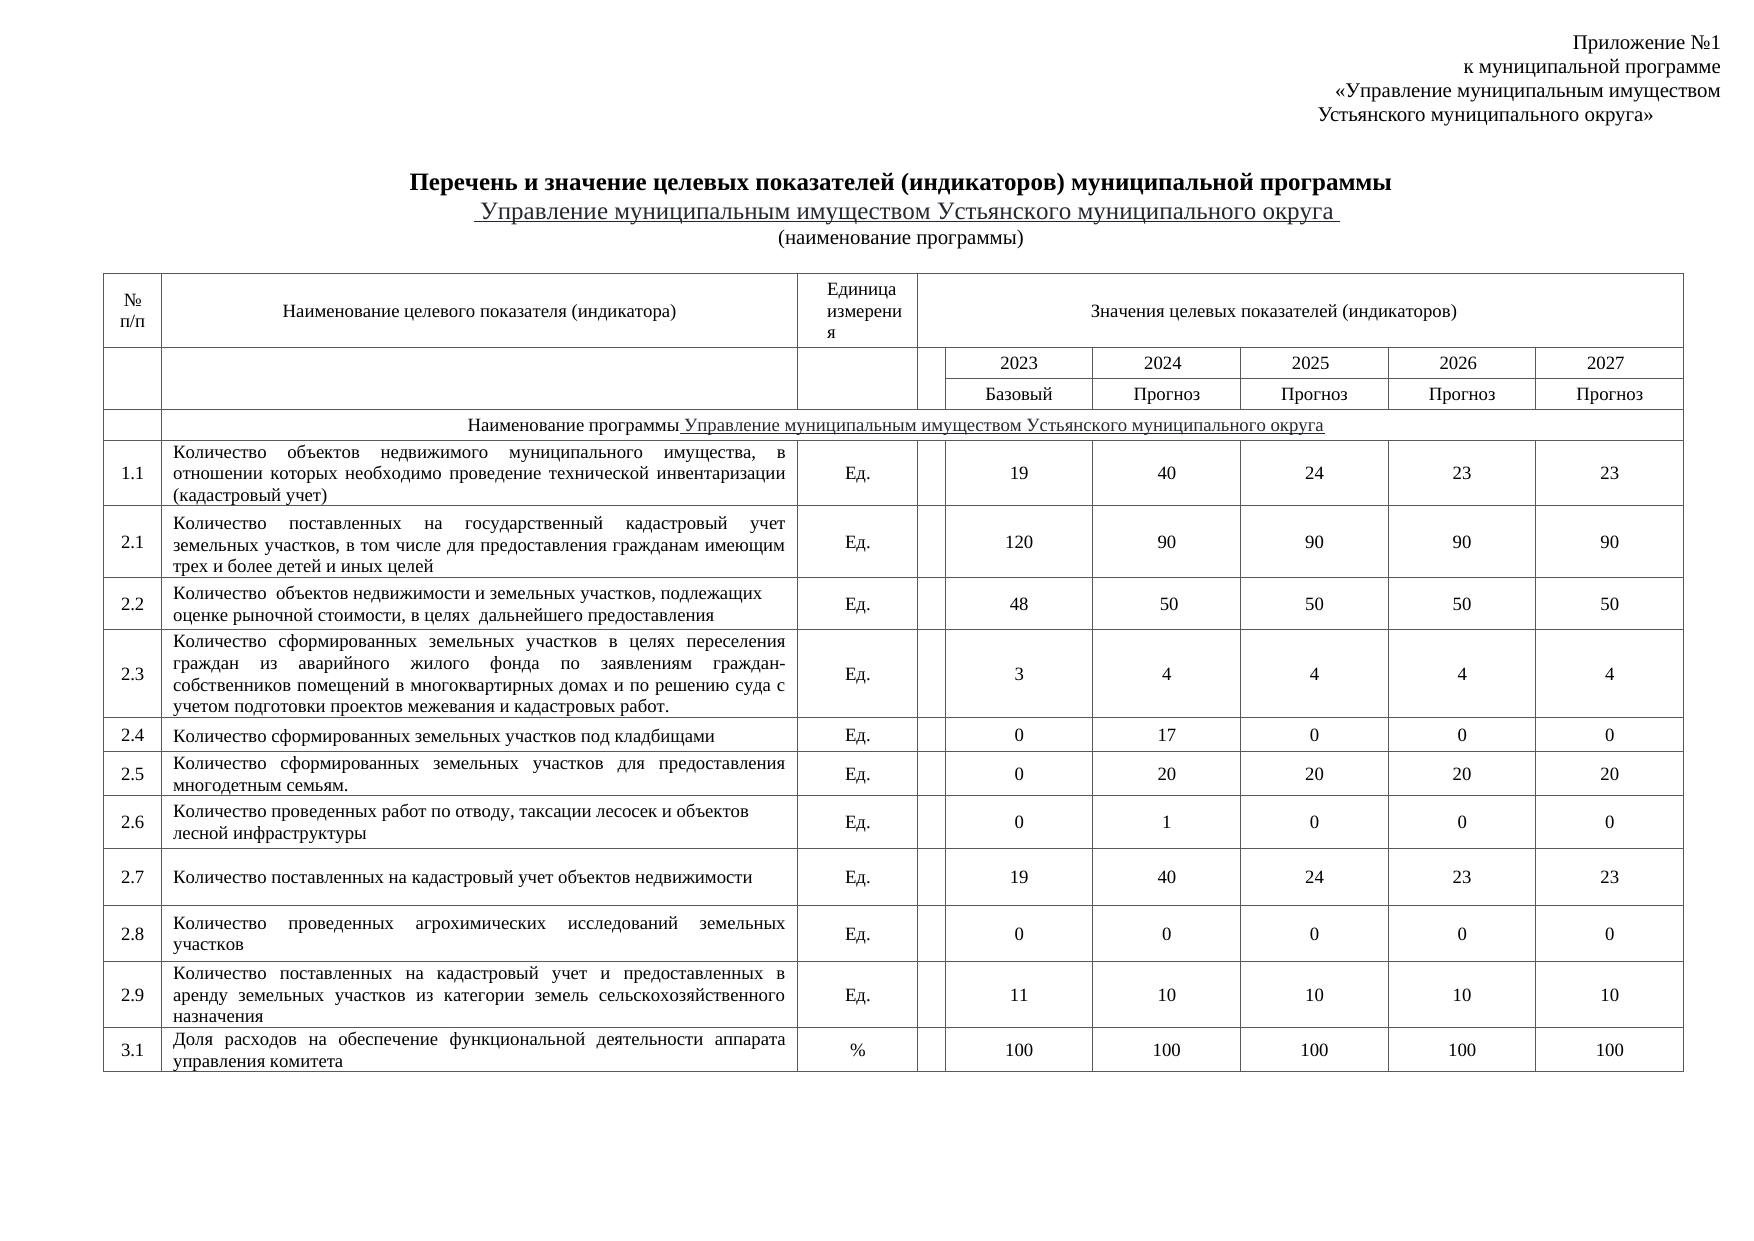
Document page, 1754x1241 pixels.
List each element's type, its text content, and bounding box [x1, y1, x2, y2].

table_cell 0 [1389, 718, 1535, 751]
table_cell Количество объектов недвижимости и земельных участков, подлежащих оценке рыночной стоимости, в целях дальнейшего предоставления [162, 578, 797, 629]
table_cell 24 [1241, 441, 1388, 505]
table_cell 2.9 [104, 962, 161, 1027]
table_cell 100 [1389, 1028, 1535, 1071]
table_cell 0 [1389, 906, 1535, 961]
table_cell [918, 849, 945, 904]
table_cell 90 [1093, 506, 1240, 577]
table_cell Количество сформированных земельных участков под кладбищами [162, 718, 797, 751]
table_cell 19 [946, 441, 1092, 505]
table_cell Ед. [798, 718, 917, 751]
table_cell 3 [946, 630, 1092, 717]
table_cell Ед. [798, 962, 917, 1027]
table_cell 0 [1241, 906, 1388, 961]
table_cell 10 [1536, 962, 1683, 1027]
table_cell [918, 718, 945, 751]
table_cell Прогноз [1241, 379, 1388, 409]
table_cell 0 [1093, 906, 1240, 961]
table_cell [918, 752, 945, 795]
table_cell [918, 506, 945, 577]
table_cell 1 [1093, 796, 1240, 848]
table_cell 100 [1093, 1028, 1240, 1071]
table_cell Прогноз [1093, 379, 1240, 409]
table_cell 4 [1389, 630, 1535, 717]
table_cell 100 [946, 1028, 1092, 1071]
table_cell 0 [946, 906, 1092, 961]
table_cell 20 [1241, 752, 1388, 795]
table_cell 23 [1536, 849, 1683, 904]
table_cell [104, 410, 161, 439]
table_cell 100 [1536, 1028, 1683, 1071]
table_cell Количество поставленных на кадастровый учет и предоставленных в аренду земельных участков из категории земель сельскохозяйственного назначения [162, 962, 797, 1027]
table_cell [918, 796, 945, 848]
table_cell Ед. [798, 441, 917, 505]
table_cell Ед. [798, 752, 917, 795]
table_cell [918, 348, 945, 409]
table_cell 2026 [1389, 348, 1535, 378]
table_cell Количество сформированных земельных участков в целях переселения граждан из аварийного жилого фонда по заявлениям граждан-собственников помещений в многоквартирных домах и по решению суда с учетом подготовки проектов межевания и кадастровых работ. [162, 630, 797, 717]
table_cell 11 [946, 962, 1092, 1027]
table_cell 2.5 [104, 752, 161, 795]
table_cell 23 [1536, 441, 1683, 505]
table_cell 120 [946, 506, 1092, 577]
table_cell 4 [1536, 630, 1683, 717]
table_cell Количество поставленных на государственный кадастровый учет земельных участков, в том числе для предоставления гражданам имеющим трех и более детей и иных целей [162, 506, 797, 577]
text к муниципальной программе [148, 54, 1721, 78]
table_cell Количество проведенных агрохимических исследований земельных участков [162, 906, 797, 961]
table_cell 2025 [1241, 348, 1388, 378]
table_cell 23 [1389, 441, 1535, 505]
table_cell 10 [1241, 962, 1388, 1027]
table_cell 50 [1536, 578, 1683, 629]
table_cell Прогноз [1536, 379, 1683, 409]
table_header Значения целевых показателей (индикаторов) [918, 274, 1683, 347]
table_header Наименование целевого показателя (индикатора) [162, 274, 797, 347]
table_cell [918, 1028, 945, 1071]
table_cell 2027 [1536, 348, 1683, 378]
table_cell 40 [1093, 441, 1240, 505]
table_cell 20 [1536, 752, 1683, 795]
table_cell Количество поставленных на кадастровый учет объектов недвижимости [162, 849, 797, 904]
table_cell 0 [1536, 796, 1683, 848]
table_cell 90 [1241, 506, 1388, 577]
table_cell 4 [1241, 630, 1388, 717]
table_cell [918, 630, 945, 717]
text Приложение №1 [148, 29, 1721, 54]
table_cell 0 [946, 796, 1092, 848]
table_cell 10 [1389, 962, 1535, 1027]
table_cell Ед. [798, 796, 917, 848]
table_cell [918, 906, 945, 961]
table_cell Количество сформированных земельных участков для предоставления многодетным семьям. [162, 752, 797, 795]
table_cell Прогноз [1389, 379, 1535, 409]
table_cell 0 [946, 752, 1092, 795]
table_cell 90 [1389, 506, 1535, 577]
table_cell Ед. [798, 906, 917, 961]
subtitle Устьянского муниципального округа» [148, 102, 1654, 126]
table_cell 2.7 [104, 849, 161, 904]
table_cell 90 [1536, 506, 1683, 577]
table_cell 19 [946, 849, 1092, 904]
table_cell 0 [1536, 718, 1683, 751]
text Перечень и значение целевых показателей (индикаторов) муниципальной программы [148, 167, 1654, 196]
table_cell [162, 348, 797, 409]
table_cell Ед. [798, 578, 917, 629]
table_cell 48 [946, 578, 1092, 629]
table_cell Базовый [946, 379, 1092, 409]
table_cell 2.6 [104, 796, 161, 848]
table_cell 20 [1389, 752, 1535, 795]
table_cell Ед. [798, 630, 917, 717]
table_cell 100 [1241, 1028, 1388, 1071]
text Управление муниципальным имуществом Устьянского муниципального округа [148, 196, 1654, 224]
table_cell Ед. [798, 849, 917, 904]
table_cell 50 [1389, 578, 1535, 629]
table_cell 2023 [946, 348, 1092, 378]
table_cell 40 [1093, 849, 1240, 904]
table_cell 2.3 [104, 630, 161, 717]
table_cell 24 [1241, 849, 1388, 904]
table_cell 17 [1093, 718, 1240, 751]
table_cell 0 [1389, 796, 1535, 848]
table_header Единица измерения [798, 274, 917, 347]
table_cell [104, 348, 161, 409]
table_cell 50 [1093, 578, 1240, 629]
table_cell [918, 962, 945, 1027]
text «Управление муниципальным имуществом [148, 78, 1721, 102]
table_cell Доля расходов на обеспечение функциональной деятельности аппарата управления комитета [162, 1028, 797, 1071]
table_cell 23 [1389, 849, 1535, 904]
table_cell Ед. [798, 506, 917, 577]
table_cell 0 [946, 718, 1092, 751]
table_cell 50 [1241, 578, 1388, 629]
table_cell 1.1 [104, 441, 161, 505]
table_cell % [798, 1028, 917, 1071]
table_cell 20 [1093, 752, 1240, 795]
table_cell 10 [1093, 962, 1240, 1027]
table_cell 2.4 [104, 718, 161, 751]
table_cell 0 [1241, 718, 1388, 751]
table_cell 2.2 [104, 578, 161, 629]
table_cell 2.8 [104, 906, 161, 961]
table_cell [918, 441, 945, 505]
table_cell [798, 348, 917, 409]
table_cell 0 [1241, 796, 1388, 848]
text (наименование программы) [148, 224, 1654, 249]
table_cell 2.1 [104, 506, 161, 577]
table_header № п/п [104, 274, 161, 347]
table_cell 3.1 [104, 1028, 161, 1071]
table_cell [918, 578, 945, 629]
table_cell Наименование программы Управление муниципальным имуществом Устьянского муниципального округа [162, 410, 1683, 439]
table_cell 0 [1536, 906, 1683, 961]
table_cell 4 [1093, 630, 1240, 717]
table_cell Количество проведенных работ по отводу, таксации лесосек и объектов лесной инфраструктуры [162, 796, 797, 848]
table_cell Количество объектов недвижимого муниципального имущества, в отношении которых необходимо проведение технической инвентаризации (кадастровый учет) [162, 441, 797, 505]
table_cell 2024 [1093, 348, 1240, 378]
